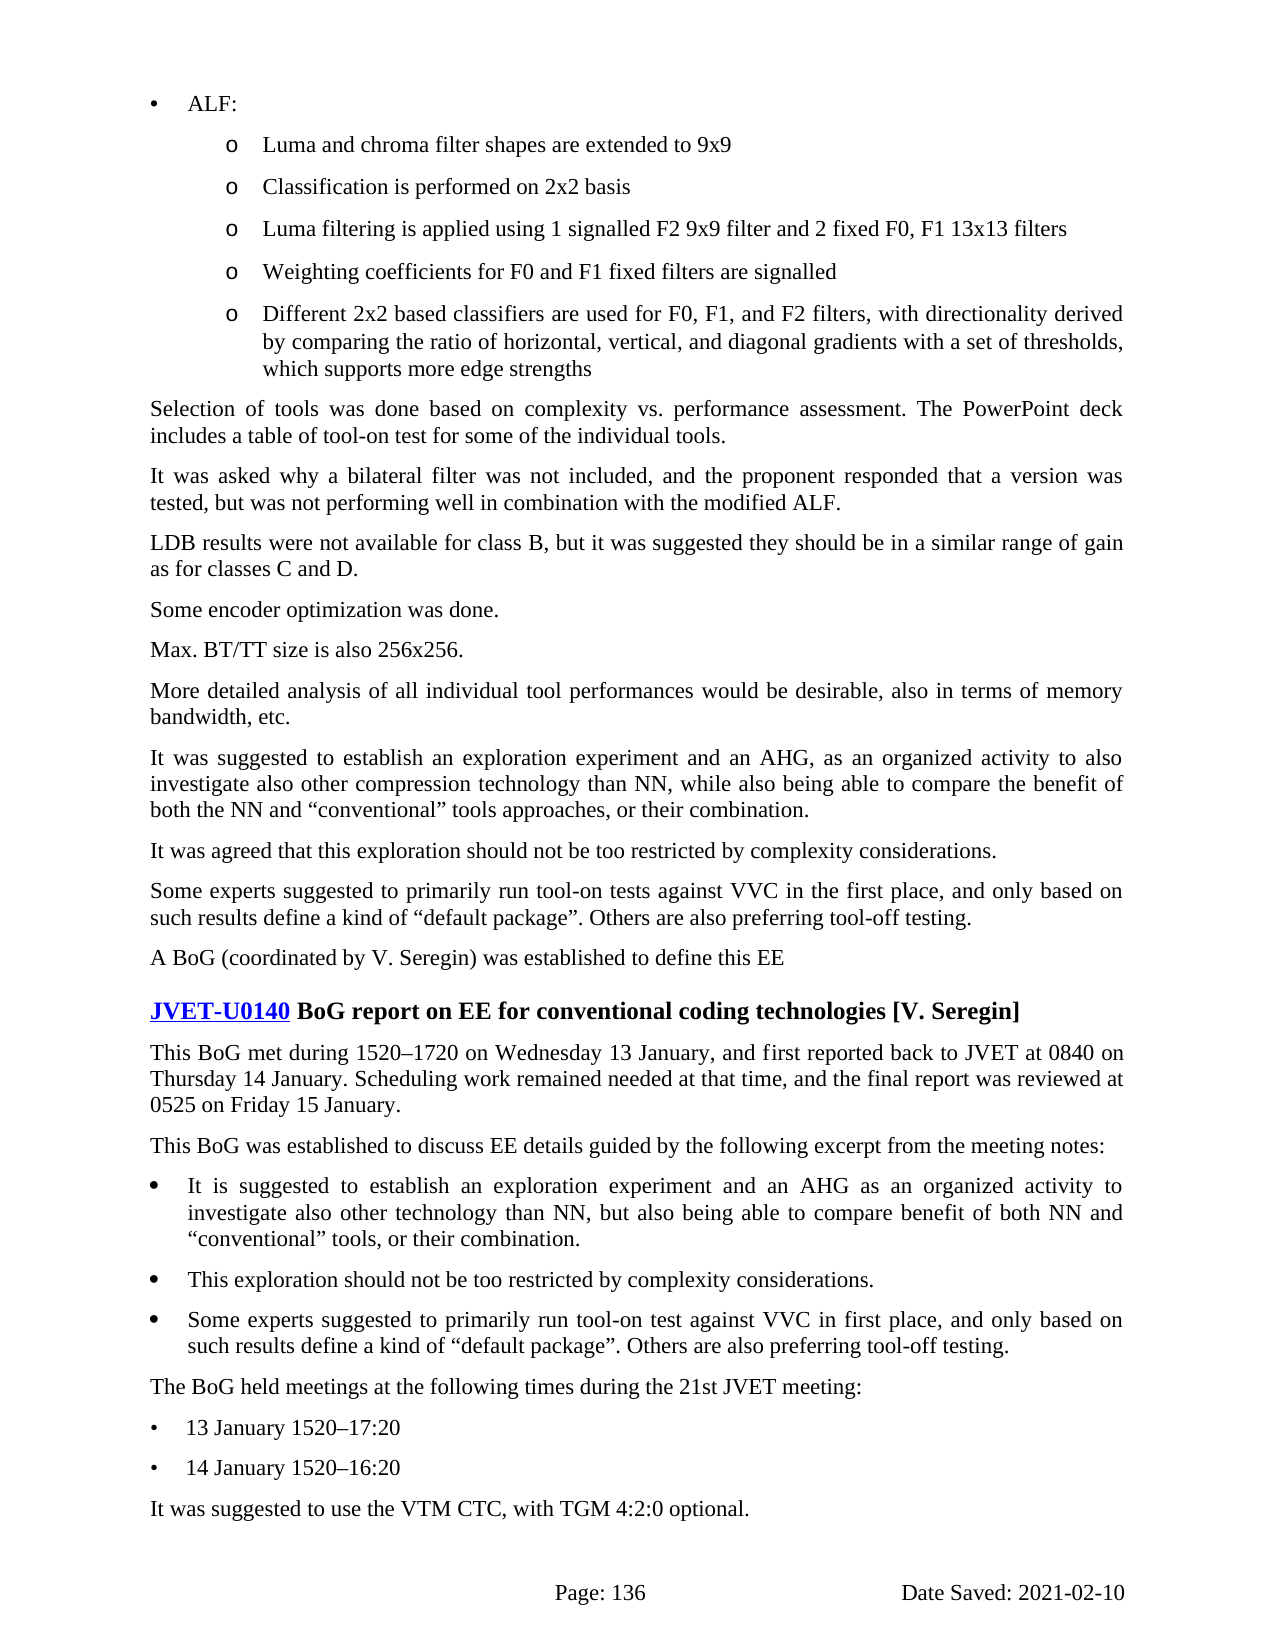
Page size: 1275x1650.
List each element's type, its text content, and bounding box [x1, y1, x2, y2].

text More detailed analysis of all individual tool performances would be desirable, also in terms of memory bandwidth, etc. [150, 677, 1125, 730]
text It was asked why a bilateral filter was not included, and the proponent responded that a version was tested, but was not performing well in combination with the modified ALF. [150, 462, 1125, 515]
list Weighting coefficients for F0 and F1 fixed filters are signalled [225, 258, 1125, 286]
list Luma filtering is applied using 1 signalled F2 9x9 filter and 2 fixed F0, F1 13x13 filters [225, 215, 1125, 244]
text This BoG met during 1520–1720 on Wednesday 13 January, and first reported back to JVET at 0840 on Thursday 14 January. Scheduling work remained needed at that time, and the final report was reviewed at 0525 on Friday 15 January. [150, 1039, 1125, 1118]
list This exploration should not be too restricted by complexity considerations. [150, 1266, 1125, 1292]
text This BoG was established to discuss EE details guided by the following excerpt from the meeting notes: [150, 1132, 1125, 1158]
list Classification is performed on 2x2 basis [225, 173, 1125, 201]
text It was suggested to use the VTM CTC, with TGM 4:2:0 optional. [150, 1495, 1125, 1521]
text Some experts suggested to primarily run tool-on tests against VVC in the first place, and only based on such results define a kind of “default package”. Others are also preferring tool-off testing. [150, 878, 1125, 930]
text LDB results were not available for class B, but it was suggested they should be in a similar range of gain as for classes C and D. [150, 529, 1125, 582]
text The BoG held meetings at the following times during the 21st JVET meeting: [150, 1373, 1125, 1399]
subtitle JVET-U0140 BoG report on EE for conventional coding technologies [V. Seregin] [150, 996, 1125, 1024]
text It was suggested to establish an exploration experiment and an AHG, as an organized activity to also investigate also other compression technology than NN, while also being able to compare the benefit of both the NN and “conventional” tools approaches, or their combination. [150, 744, 1125, 823]
list Some experts suggested to primarily run tool-on test against VVC in first place, and only based on such results define a kind of “default package”. Others are also preferring tool-off testing. [150, 1306, 1125, 1359]
text • 13 January 1520–17:20 [150, 1414, 1125, 1440]
text Some encoder optimization was done. [150, 596, 1125, 622]
list ALF: [150, 90, 1125, 116]
text It was agreed that this exploration should not be too restricted by complexity considerations. [150, 837, 1125, 863]
text Selection of tools was done based on complexity vs. performance assessment. The PowerPoint deck includes a table of tool-on test for some of the individual tools. [150, 395, 1125, 448]
text • 14 January 1520–16:20 [150, 1454, 1125, 1481]
text Max. BT/TT size is also 256x256. [150, 636, 1125, 663]
text A BoG (coordinated by V. Seregin) was established to define this EE [150, 944, 1125, 971]
list It is suggested to establish an exploration experiment and an AHG as an organized activity to investigate also other technology than NN, but also being able to compare benefit of both NN and “conventional” tools, or their combination. [150, 1172, 1125, 1252]
list Luma and chroma filter shapes are extended to 9x9 [225, 131, 1125, 159]
list Different 2x2 based classifiers are used for F0, F1, and F2 filters, with directionality derived by comparing the ratio of horizontal, vertical, and diagonal gradients with a set of thresholds, which supports more edge strengths [225, 300, 1125, 381]
